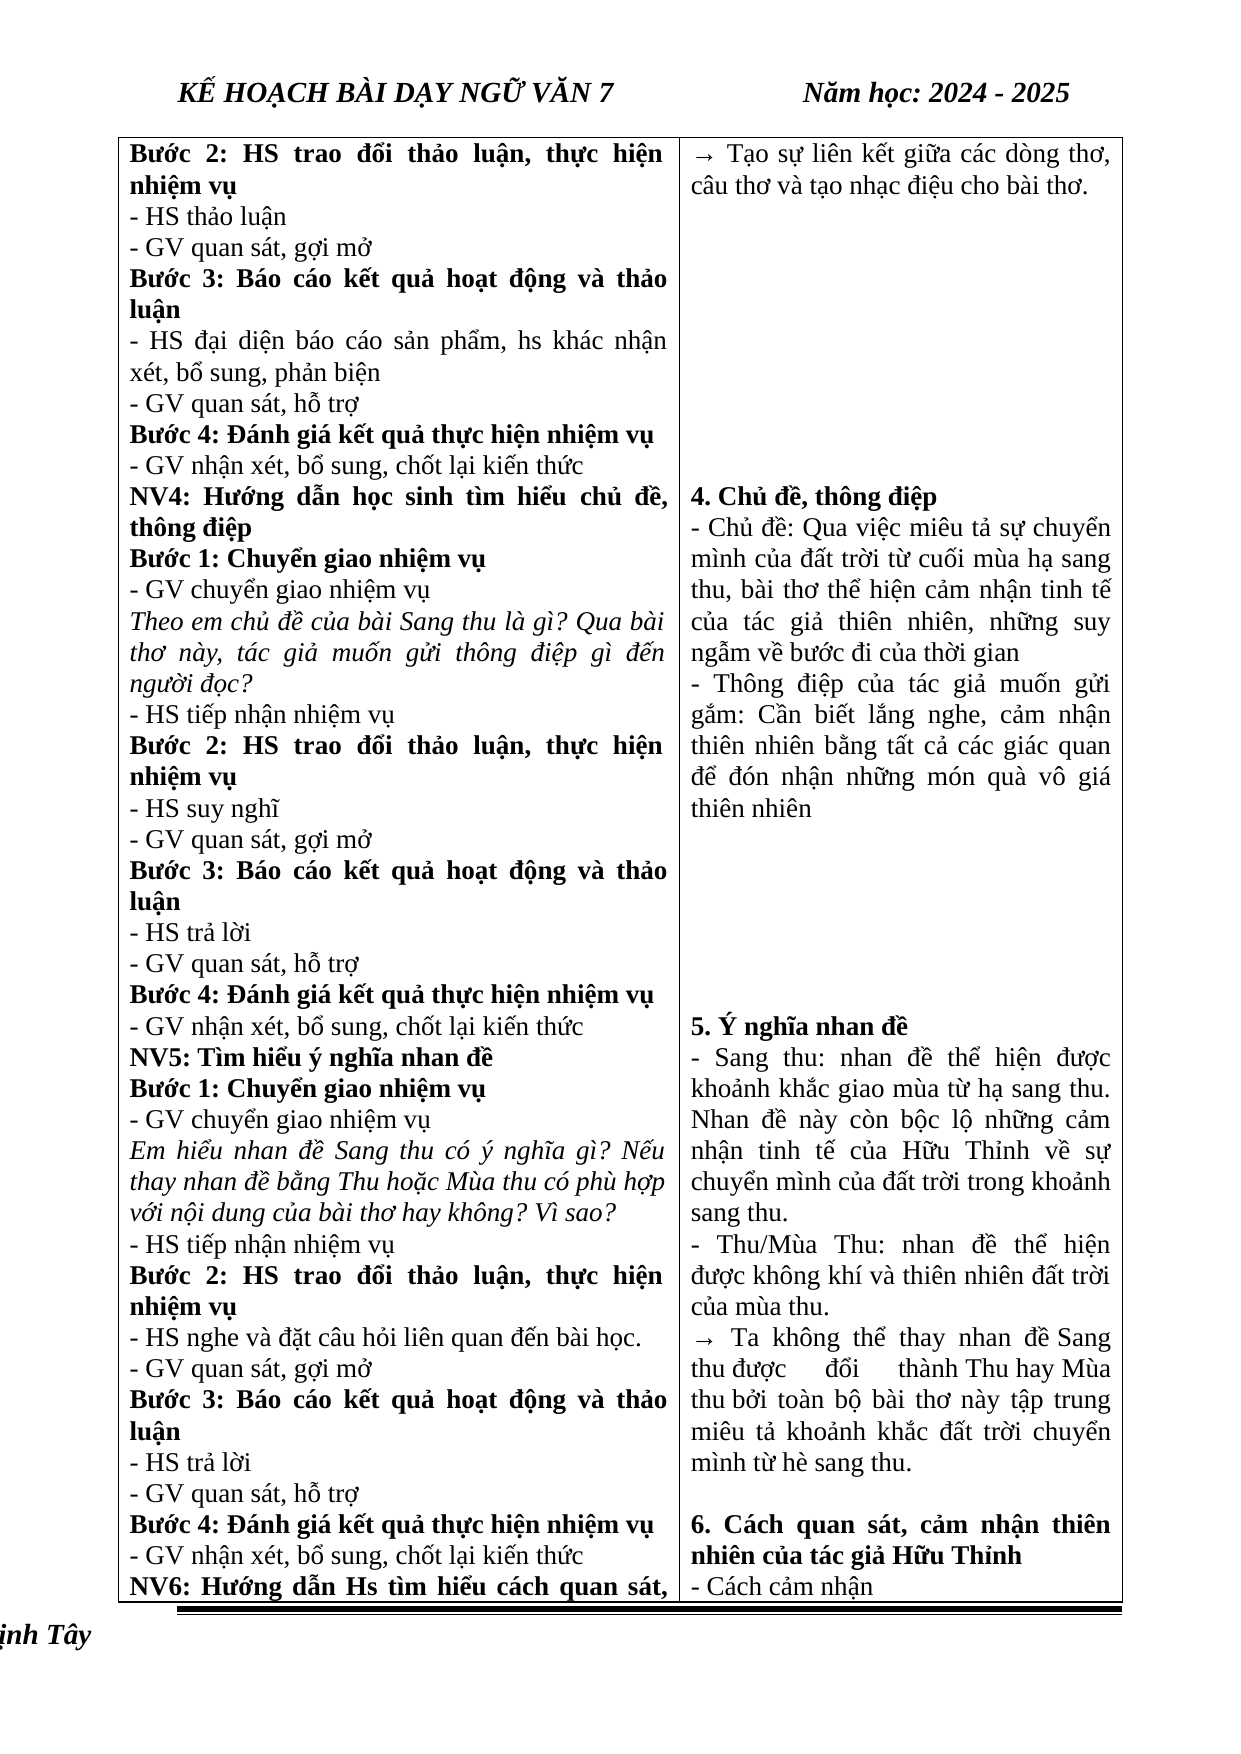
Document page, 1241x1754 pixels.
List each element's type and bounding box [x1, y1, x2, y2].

table_cell [680, 138, 1122, 1601]
table_cell [119, 138, 679, 1601]
